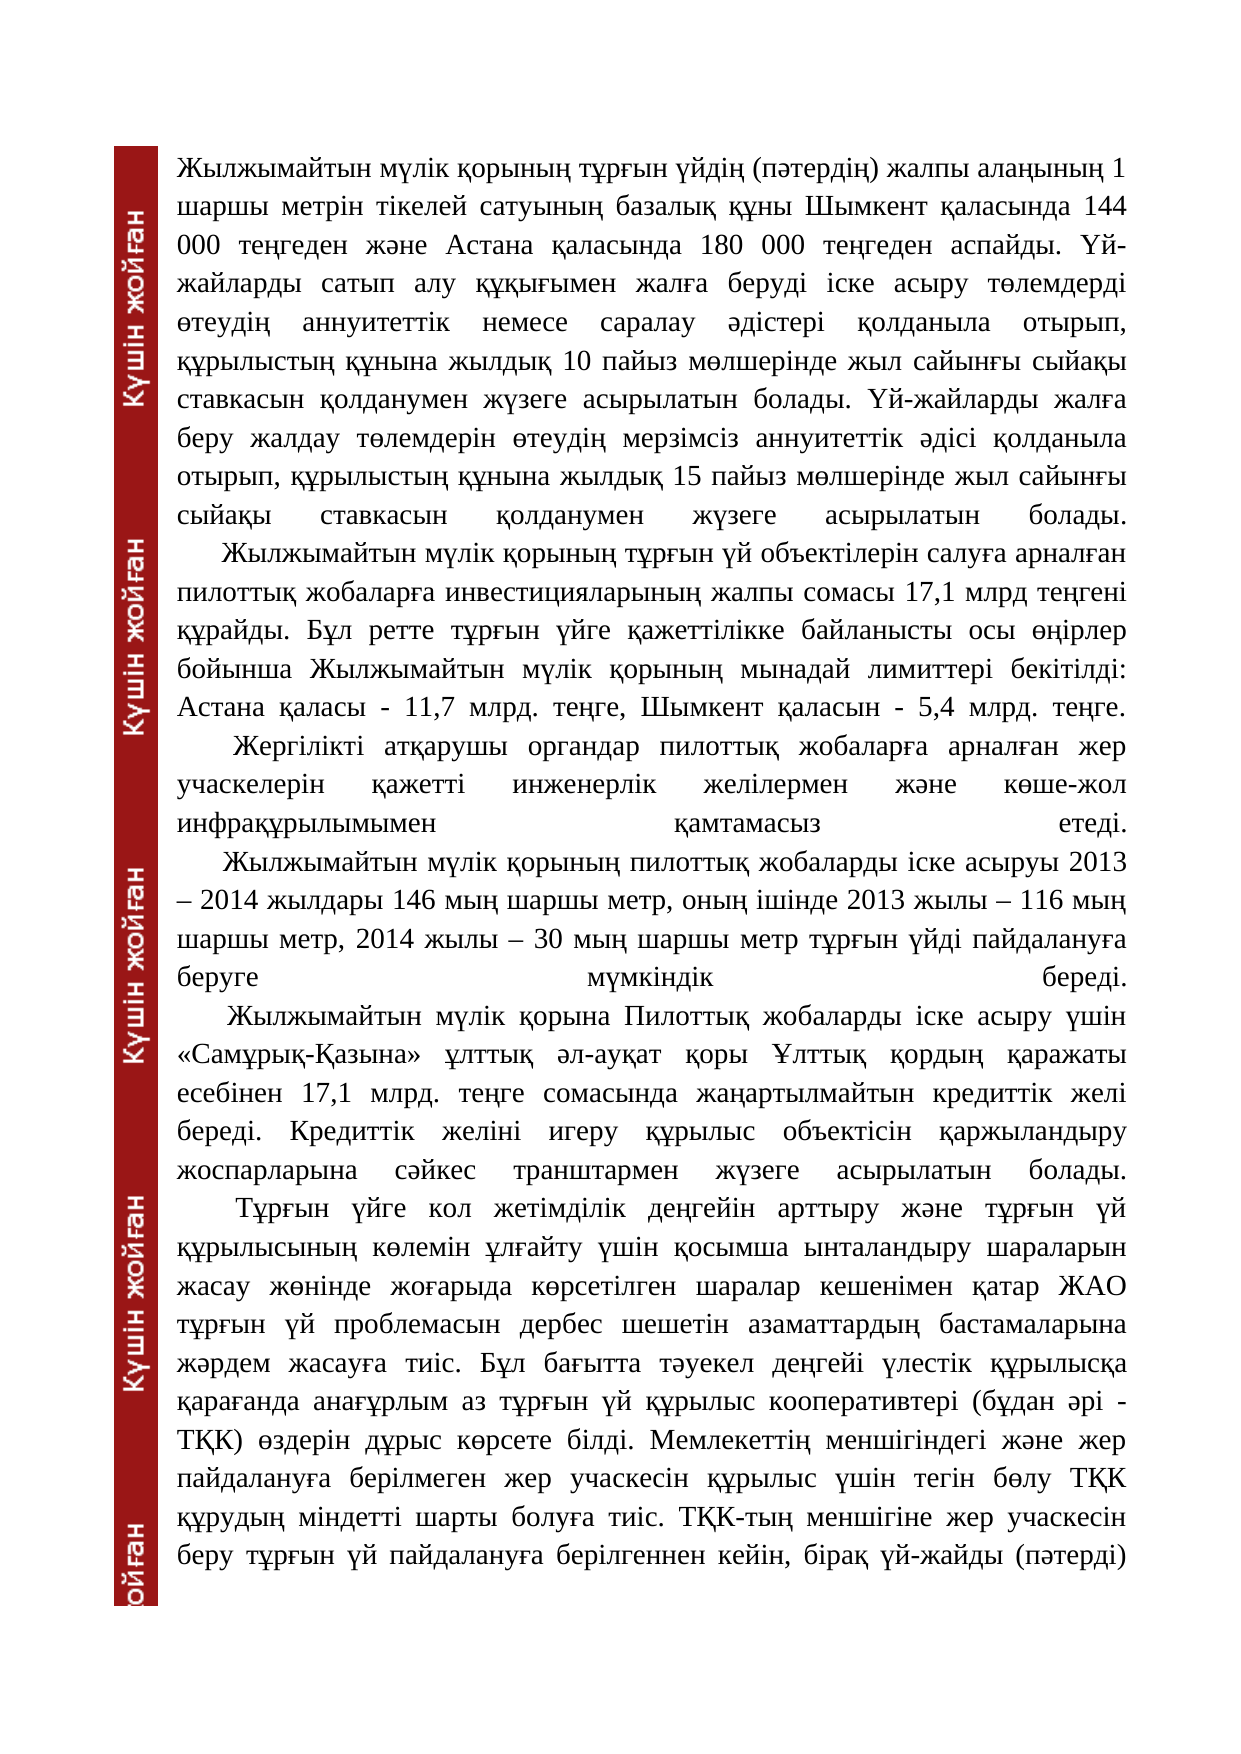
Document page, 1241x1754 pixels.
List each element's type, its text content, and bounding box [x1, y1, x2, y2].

picture [114, 1571, 158, 1606]
picture [114, 146, 158, 150]
